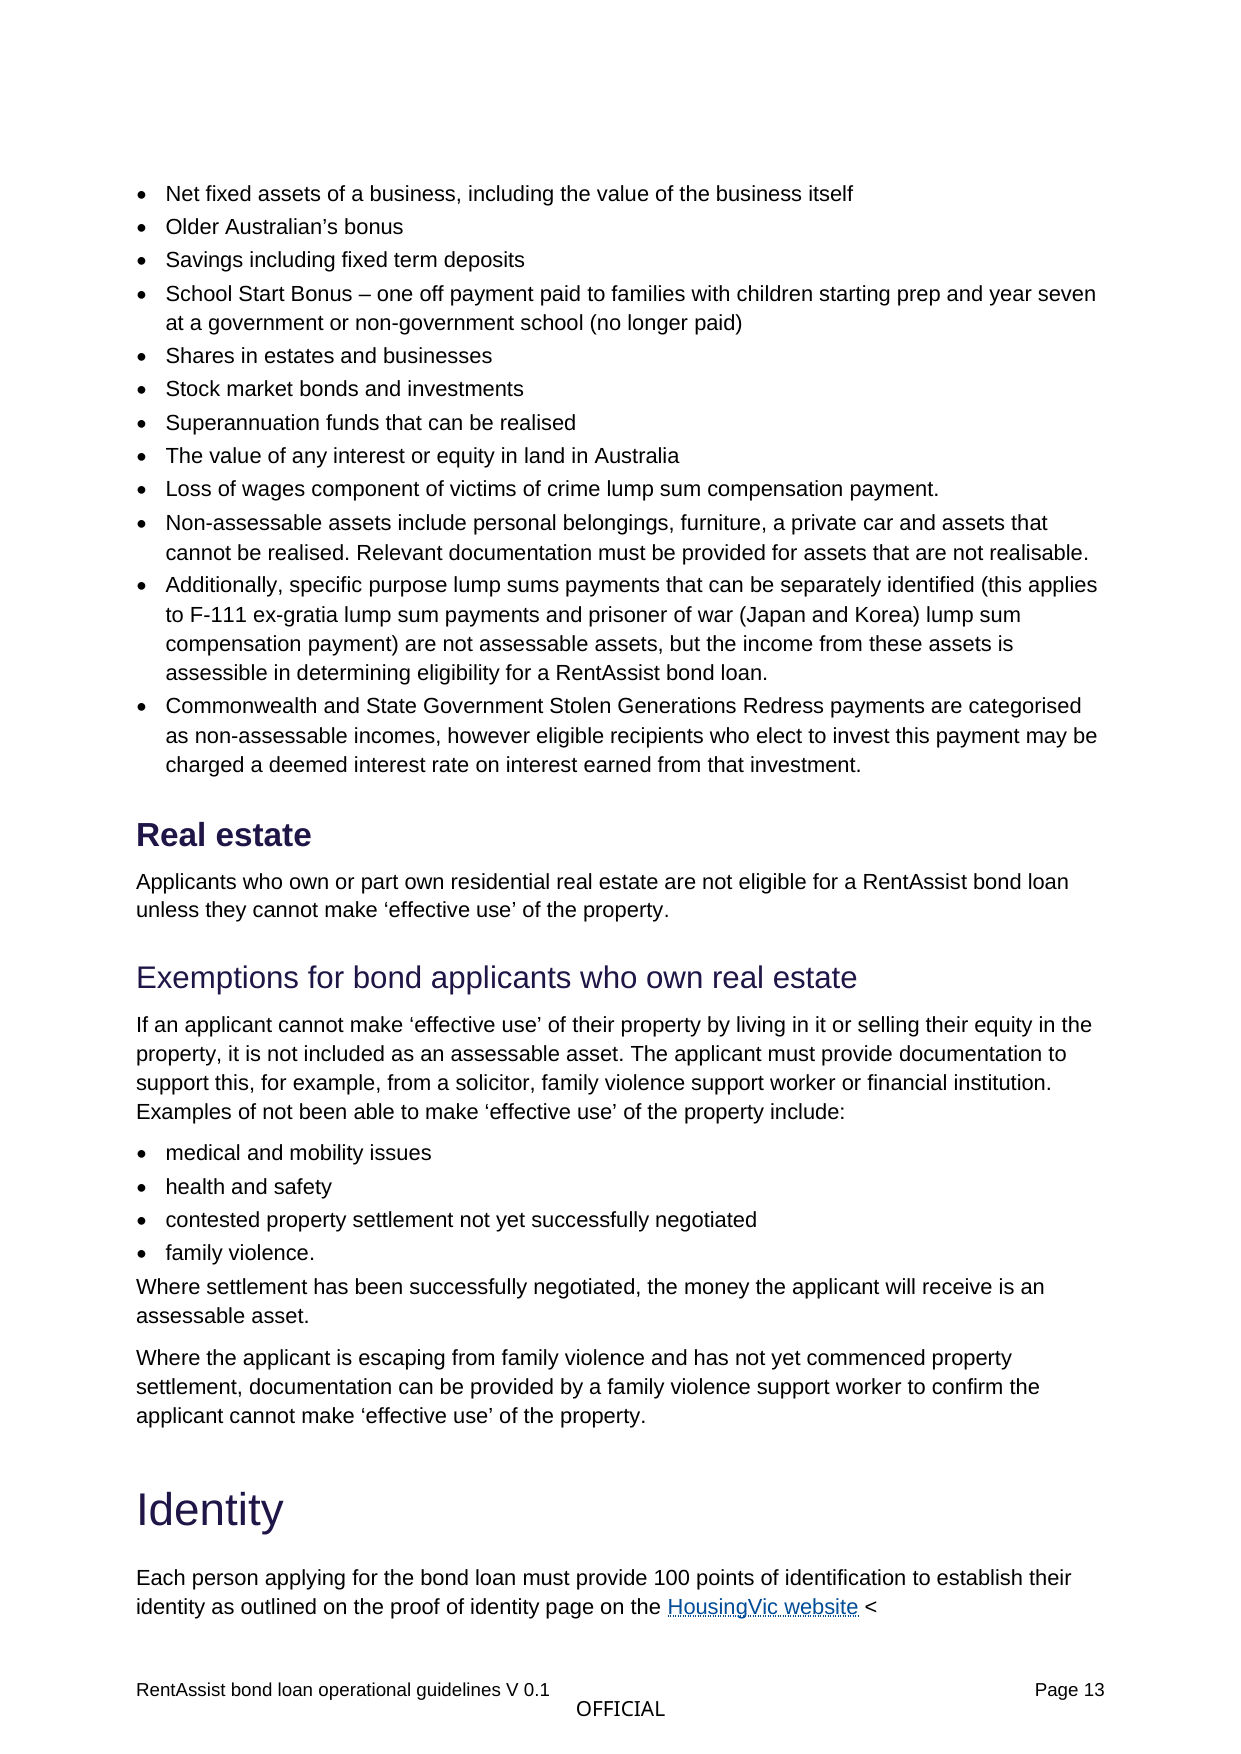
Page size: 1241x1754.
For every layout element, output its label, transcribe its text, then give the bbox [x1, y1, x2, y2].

text medical and mobility issues [136, 1137, 1104, 1166]
text family violence. [136, 1237, 1104, 1266]
text Net fixed assets of a business, including the value of the business itself [136, 177, 1104, 206]
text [136, 1561, 1104, 1619]
text Shares in estates and businesses [136, 340, 1104, 369]
text School Start Bonus – one off payment paid to families with children starting prep and year seven at a government or non-government school (no longer paid) [136, 277, 1104, 336]
text The value of any interest or equity in land in Australia [136, 440, 1104, 469]
subtitle Identity [136, 1483, 1104, 1536]
text Commonwealth and State Government Stolen Generations Redress payments are categorised as non-assessable incomes, however eligible recipients who elect to invest this payment may be charged a deemed interest rate on interest earned from that investment. [136, 690, 1104, 777]
text Additionally, specific purpose lump sums payments that can be separately identified (this applies to F-111 ex-gratia lump sum payments and prisoner of war (Japan and Korea) lump sum compensation payment) are not assessable assets, but the income from these assets is assessible in determining eligibility for a RentAssist bond loan. [136, 569, 1104, 686]
text health and safety [136, 1170, 1104, 1199]
text Superannuation funds that can be realised [136, 406, 1104, 436]
text Savings including fixed term deposits [136, 244, 1104, 273]
text Older Australian’s bonus [136, 211, 1104, 240]
text Where settlement has been successfully negotiated, the money the applicant will receive is an assessable asset. [136, 1270, 1104, 1329]
subtitle Exemptions for bond applicants who own real estate [136, 959, 1104, 995]
text Non-assessable assets include personal belongings, furniture, a private car and assets that cannot be realised. Relevant documentation must be provided for assets that are not realisable. [136, 506, 1104, 565]
text If an applicant cannot make ‘effective use’ of their property by living in it or selling their equity in the property, it is not included as an assessable asset. The applicant must provide documentation to support this, for example, from a solicitor, family violence support worker or financial institution. Examples of not been able to make ‘effective use’ of the property include: [136, 1008, 1104, 1124]
text Applicants who own or part own residential real estate are not eligible for a RentAssist bond loan unless they cannot make ‘effective use’ of the property. [136, 866, 1104, 922]
text Where the applicant is escaping from family violence and has not yet commenced property settlement, documentation can be provided by a family violence support worker to confirm the applicant cannot make ‘effective use’ of the property. [136, 1341, 1104, 1429]
text Loss of wages component of victims of crime lump sum compensation payment. [136, 473, 1104, 502]
text Stock market bonds and investments [136, 373, 1104, 402]
subtitle Real estate [136, 815, 1104, 853]
text contested property settlement not yet successfully negotiated [136, 1204, 1104, 1233]
